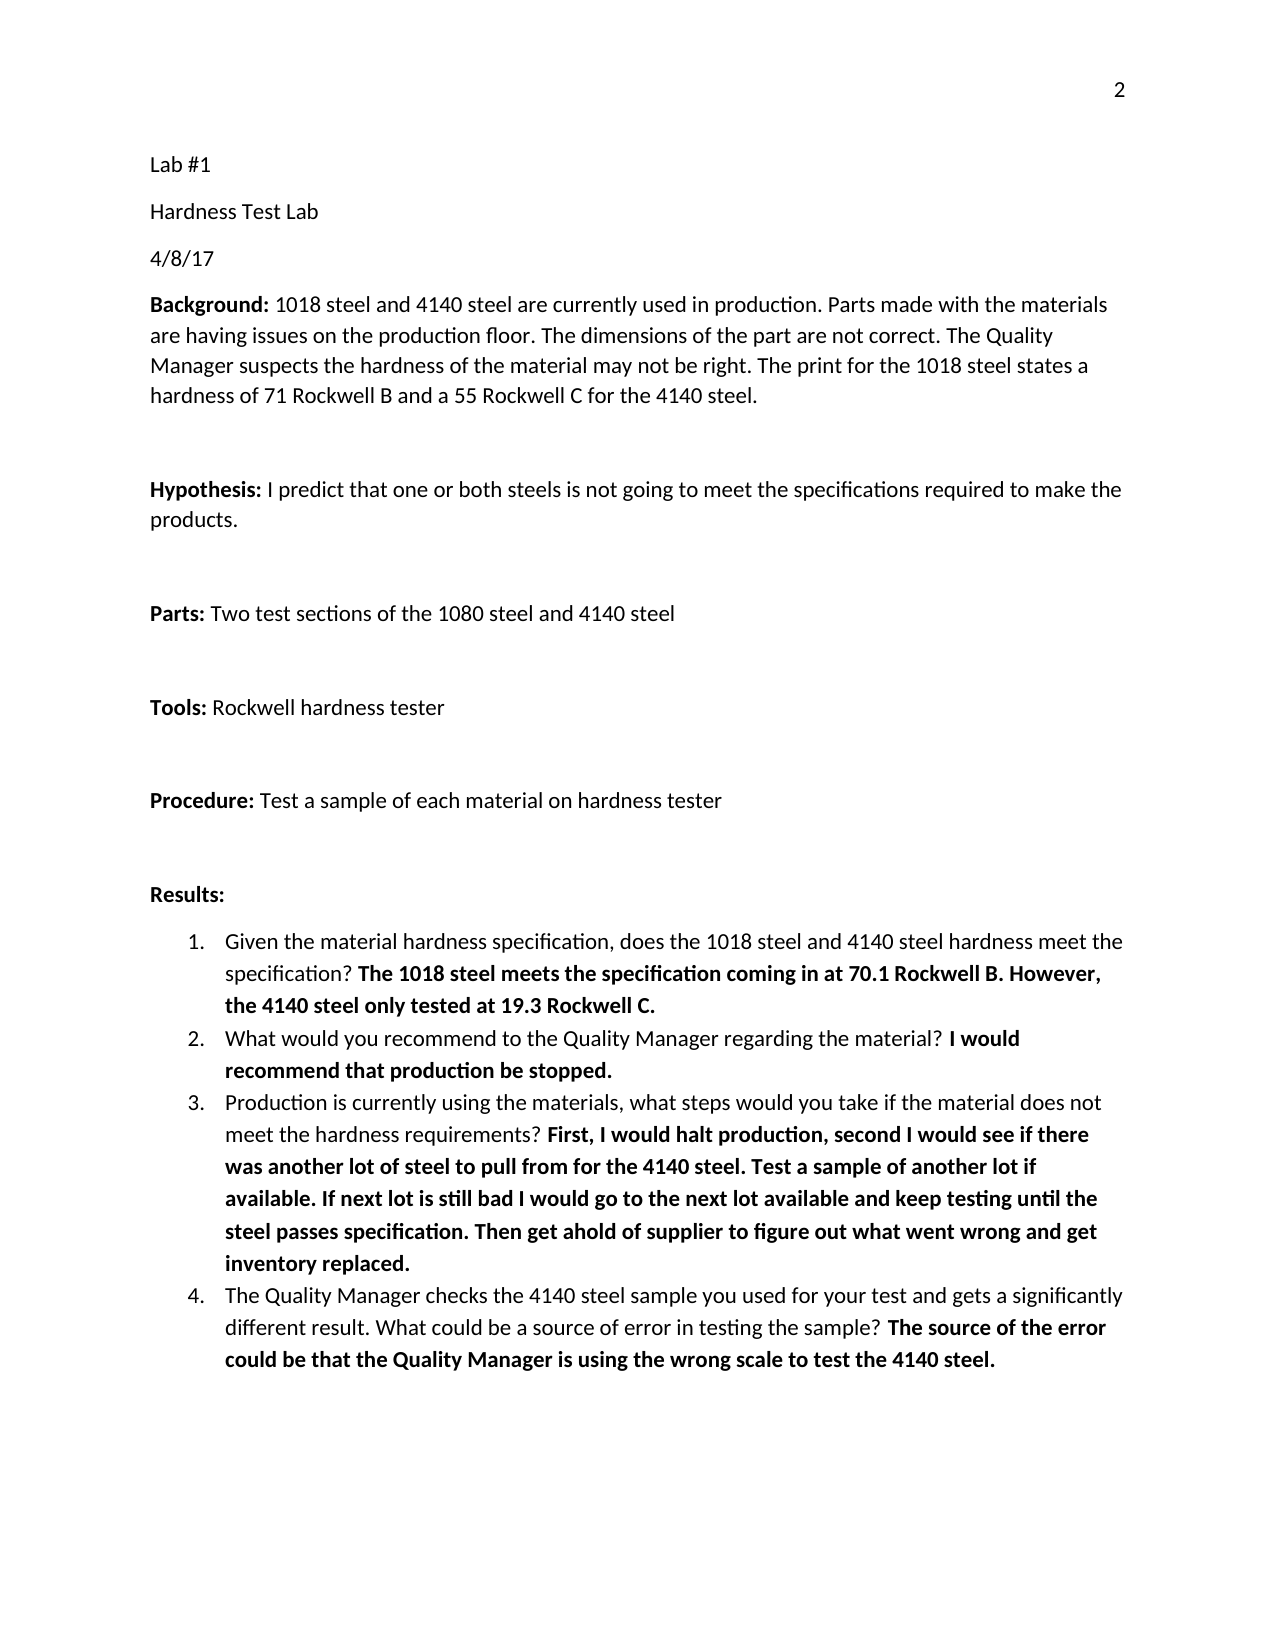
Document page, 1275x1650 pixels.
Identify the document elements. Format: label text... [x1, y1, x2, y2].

list The Quality Manager checks the 4140 steel sample you used for your test and gets a significantly different result. What could be a source of error in testing the sample? The source of the error could be that the Quality Manager is using the wrong scale to test the 4140 steel. [187, 1281, 1125, 1373]
list Given the material hardness specification, does the 1018 steel and 4140 steel hardness meet the specification? The 1018 steel meets the specification coming in at 70.1 Rockwell B. However, the 4140 steel only tested at 19.3 Rockwell C. [187, 927, 1125, 1019]
list Production is currently using the materials, what steps would you take if the material does not meet the hardness requirements? First, I would halt production, second I would see if there was another lot of steel to pull from for the 4140 steel. Test a sample of another lot if available. If next lot is still bad I would go to the next lot available and keep testing until the steel passes specification. Then get ahold of supplier to figure out what went wrong and get inventory replaced. [187, 1088, 1125, 1277]
text 4/8/17 [150, 244, 1125, 272]
text Parts: Two test sections of the 1080 steel and 4140 steel [150, 599, 1125, 627]
text Tools: Rockwell hardness tester [150, 693, 1125, 721]
text Lab #1 [150, 150, 1125, 178]
text Results: [150, 880, 1125, 908]
text Hardness Test Lab [150, 197, 1125, 225]
text Hypothesis: I predict that one or both steels is not going to meet the specifications required to make the products. [150, 475, 1125, 533]
list What would you recommend to the Quality Manager regarding the material? I would recommend that production be stopped. [187, 1024, 1125, 1084]
text Background: 1018 steel and 4140 steel are currently used in production. Parts made with the materials are having issues on the production floor. The dimensions of the part are not correct. The Quality Manager suspects the hardness of the material may not be right. The print for the 1018 steel states a hardness of 71 Rockwell B and a 55 Rockwell C for the 4140 steel. [150, 291, 1125, 409]
text Procedure: Test a sample of each material on hardness tester [150, 786, 1125, 814]
